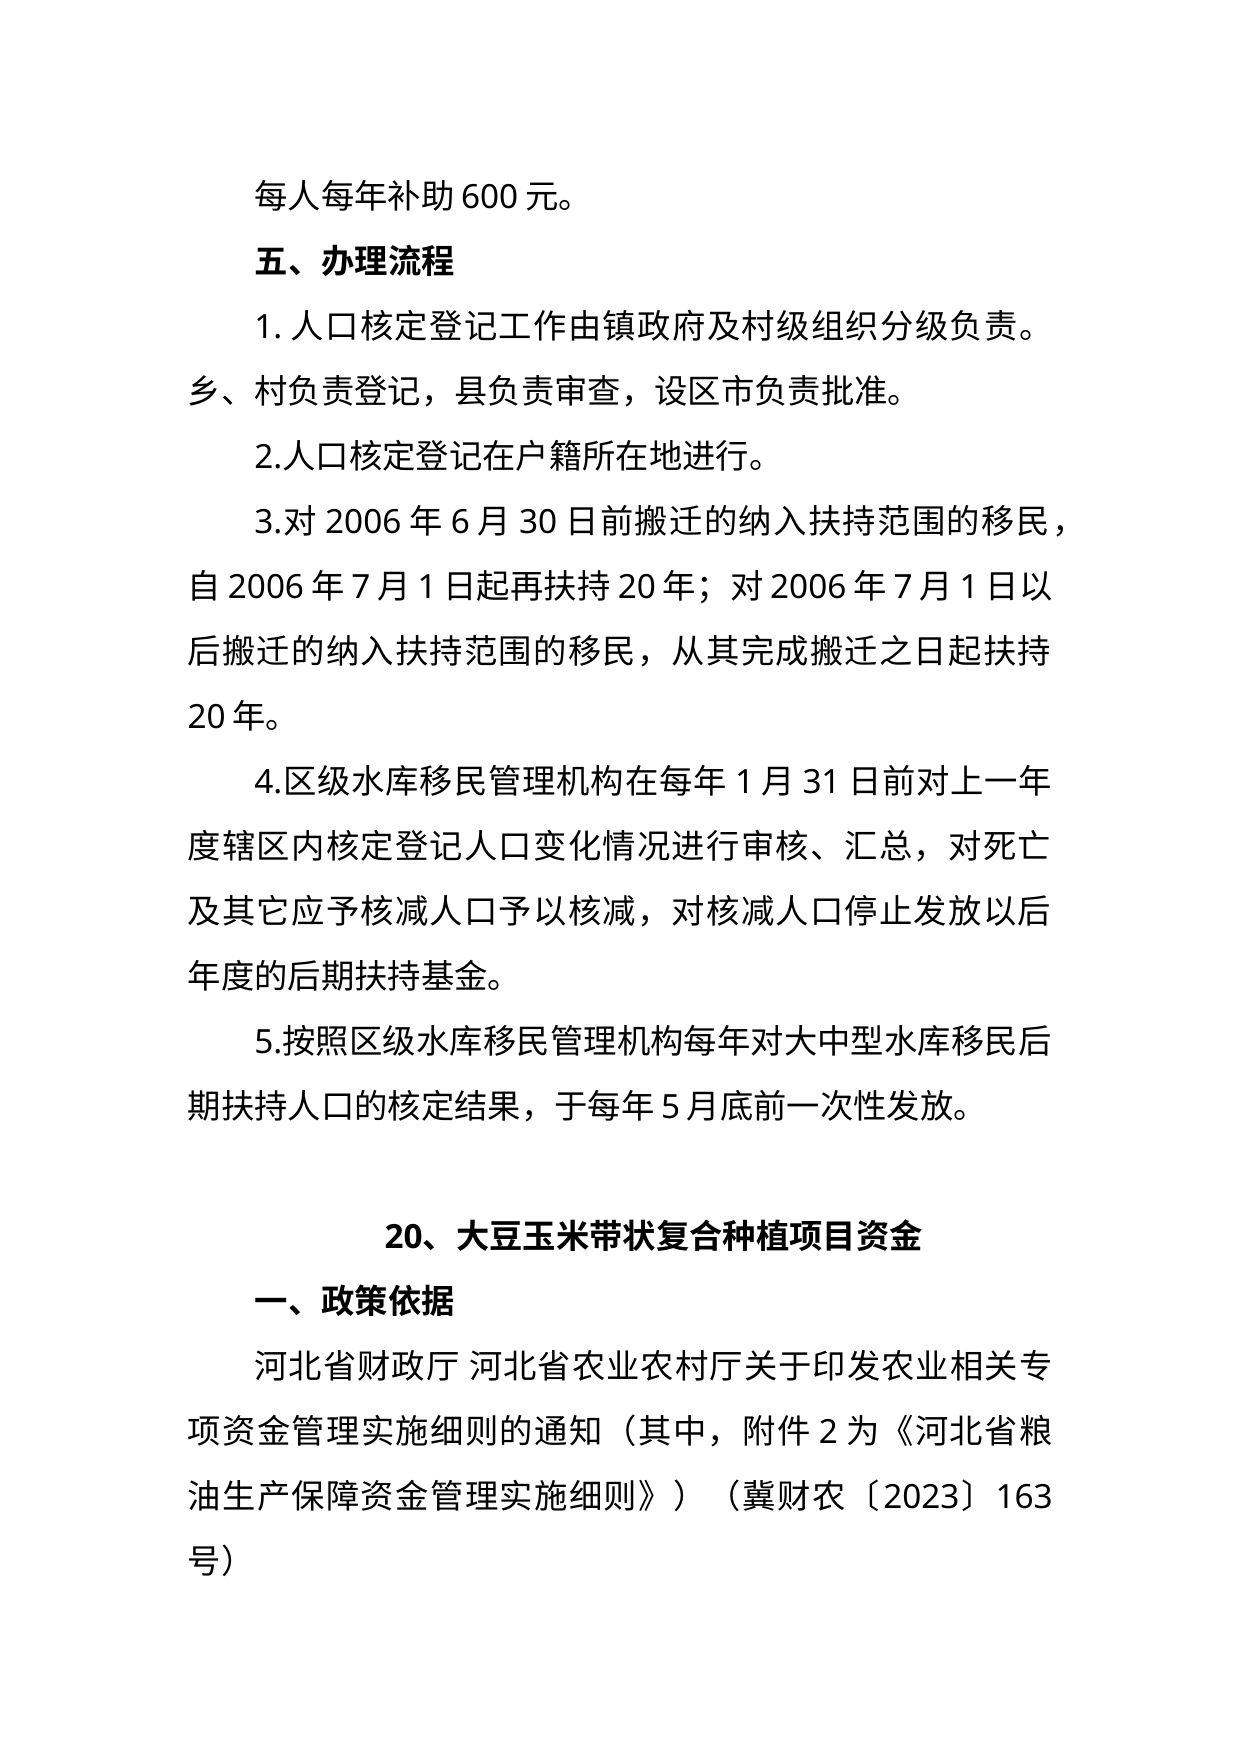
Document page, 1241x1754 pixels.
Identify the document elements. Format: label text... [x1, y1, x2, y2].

text 河北省财政厅 河北省农业农村厅关于印发农业相关专项资金管理实施细则的通知（其中，附件2为《河北省粮油生产保障资金管理实施细则》）（冀财农〔2023〕163号） [187, 1332, 1053, 1592]
text 一、政策依据 [187, 1267, 1053, 1332]
text 3.对2006年6月30日前搬迁的纳入扶持范围的移民，自2006年7月1日起再扶持20年；对2006年7月1日以后搬迁的纳入扶持范围的移民，从其完成搬迁之日起扶持20年。 [187, 487, 1053, 747]
text 1. 人口核定登记工作由镇政府及村级组织分级负责。乡、村负责登记，县负责审查，设区市负责批准。 [187, 292, 1053, 422]
text 4.区级水库移民管理机构在每年1月31日前对上一年度辖区内核定登记人口变化情况进行审核、汇总，对死亡及其它应予核减人口予以核减，对核减人口停止发放以后年度的后期扶持基金。 [187, 747, 1053, 1007]
text 五、办理流程 [187, 227, 1053, 292]
text 5.按照区级水库移民管理机构每年对大中型水库移民后期扶持人口的核定结果，于每年5月底前一次性发放。 [187, 1007, 1053, 1137]
text 2.人口核定登记在户籍所在地进行。 [187, 422, 1053, 487]
text 每人每年补助600元。 [187, 162, 1053, 227]
text 20、大豆玉米带状复合种植项目资金 [187, 1202, 1053, 1267]
